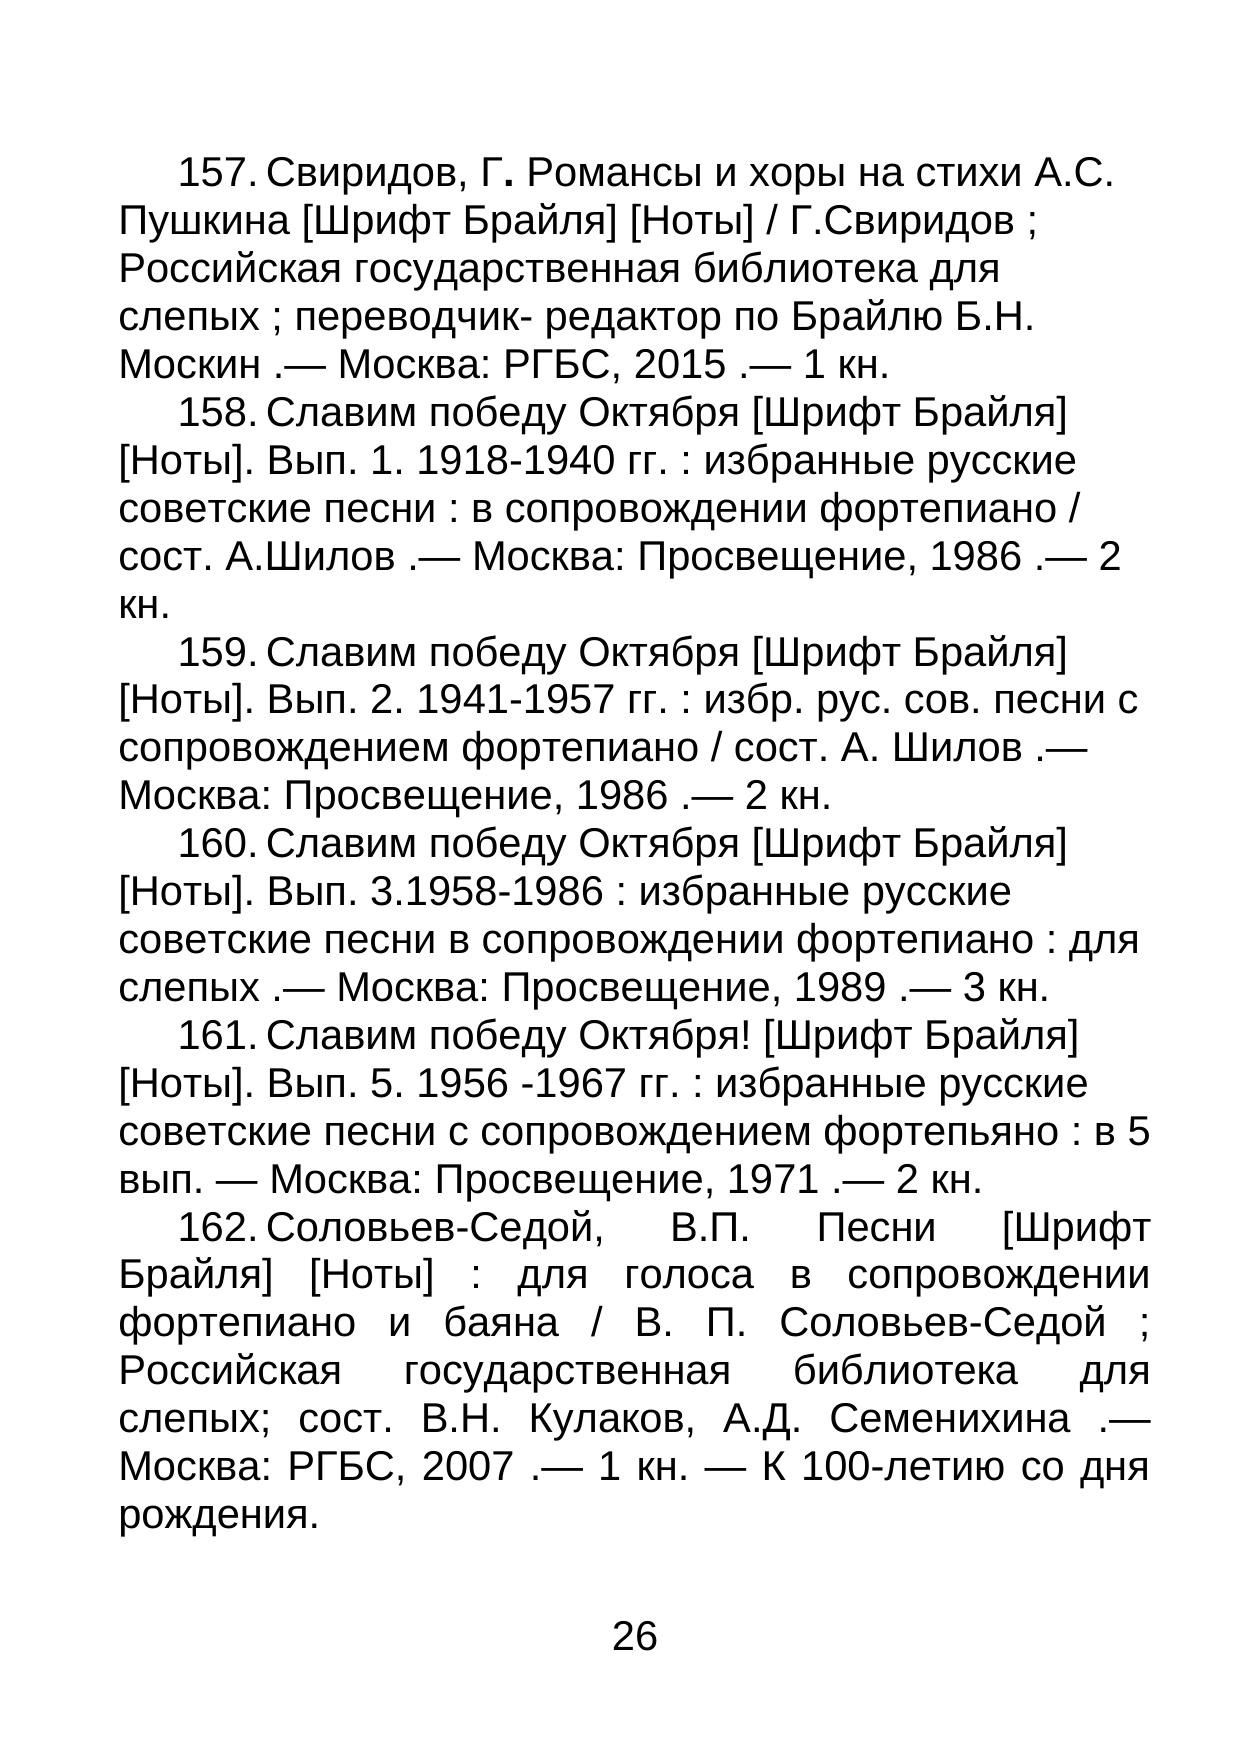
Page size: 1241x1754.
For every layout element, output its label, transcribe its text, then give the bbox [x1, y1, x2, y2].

list Свиридов, Г. Романсы и хоры на стихи А.С. Пушкина [Шрифт Брайля] [Ноты] / Г.Свиридов ; Российская государственная библиотека для слепых ; переводчик- редактор по Брайлю Б.Н. Москин .— Москва: РГБС, 2015 .— 1 кн. [118, 148, 1152, 387]
list Славим победу Октября [Шрифт Брайля] [Ноты]. Вып. 2. 1941-1957 гг. : избр. рус. сов. песни с сопровождением фортепиано / сост. А. Шилов .— Москва: Просвещение, 1986 .— 2 кн. [118, 627, 1152, 818]
list Соловьев-Седой, В.П. Песни [Шрифт Брайля] [Ноты] : для голоса в сопровождении фортепиано и баяна / В. П. Соловьев-Седой ; Российская государственная библиотека для слепых; сост. В.Н. Кулаков, А.Д. Семенихина .— Москва: РГБС, 2007 .— 1 кн. — К 100-летию со дня рождения. [118, 1202, 1152, 1537]
list Славим победу Октября [Шрифт Брайля] [Ноты]. Вып. 3.1958-1986 : избранные русские советские песни в сопровождении фортепиано : для слепых .— Москва: Просвещение, 1989 .— 3 кн. [118, 818, 1152, 1010]
list Славим победу Октября [Шрифт Брайля] [Ноты]. Вып. 1. 1918-1940 гг. : избранные русские советские песни : в сопровождении фортепиано / сост. А.Шилов .— Москва: Просвещение, 1986 .— 2 кн. [118, 387, 1152, 627]
list Славим победу Октября! [Шрифт Брайля] [Ноты]. Вып. 5. 1956 -1967 гг. : избранные русские советские песни с сопровождением фортепьяно : в 5 вып. — Москва: Просвещение, 1971 .— 2 кн. [118, 1010, 1152, 1202]
